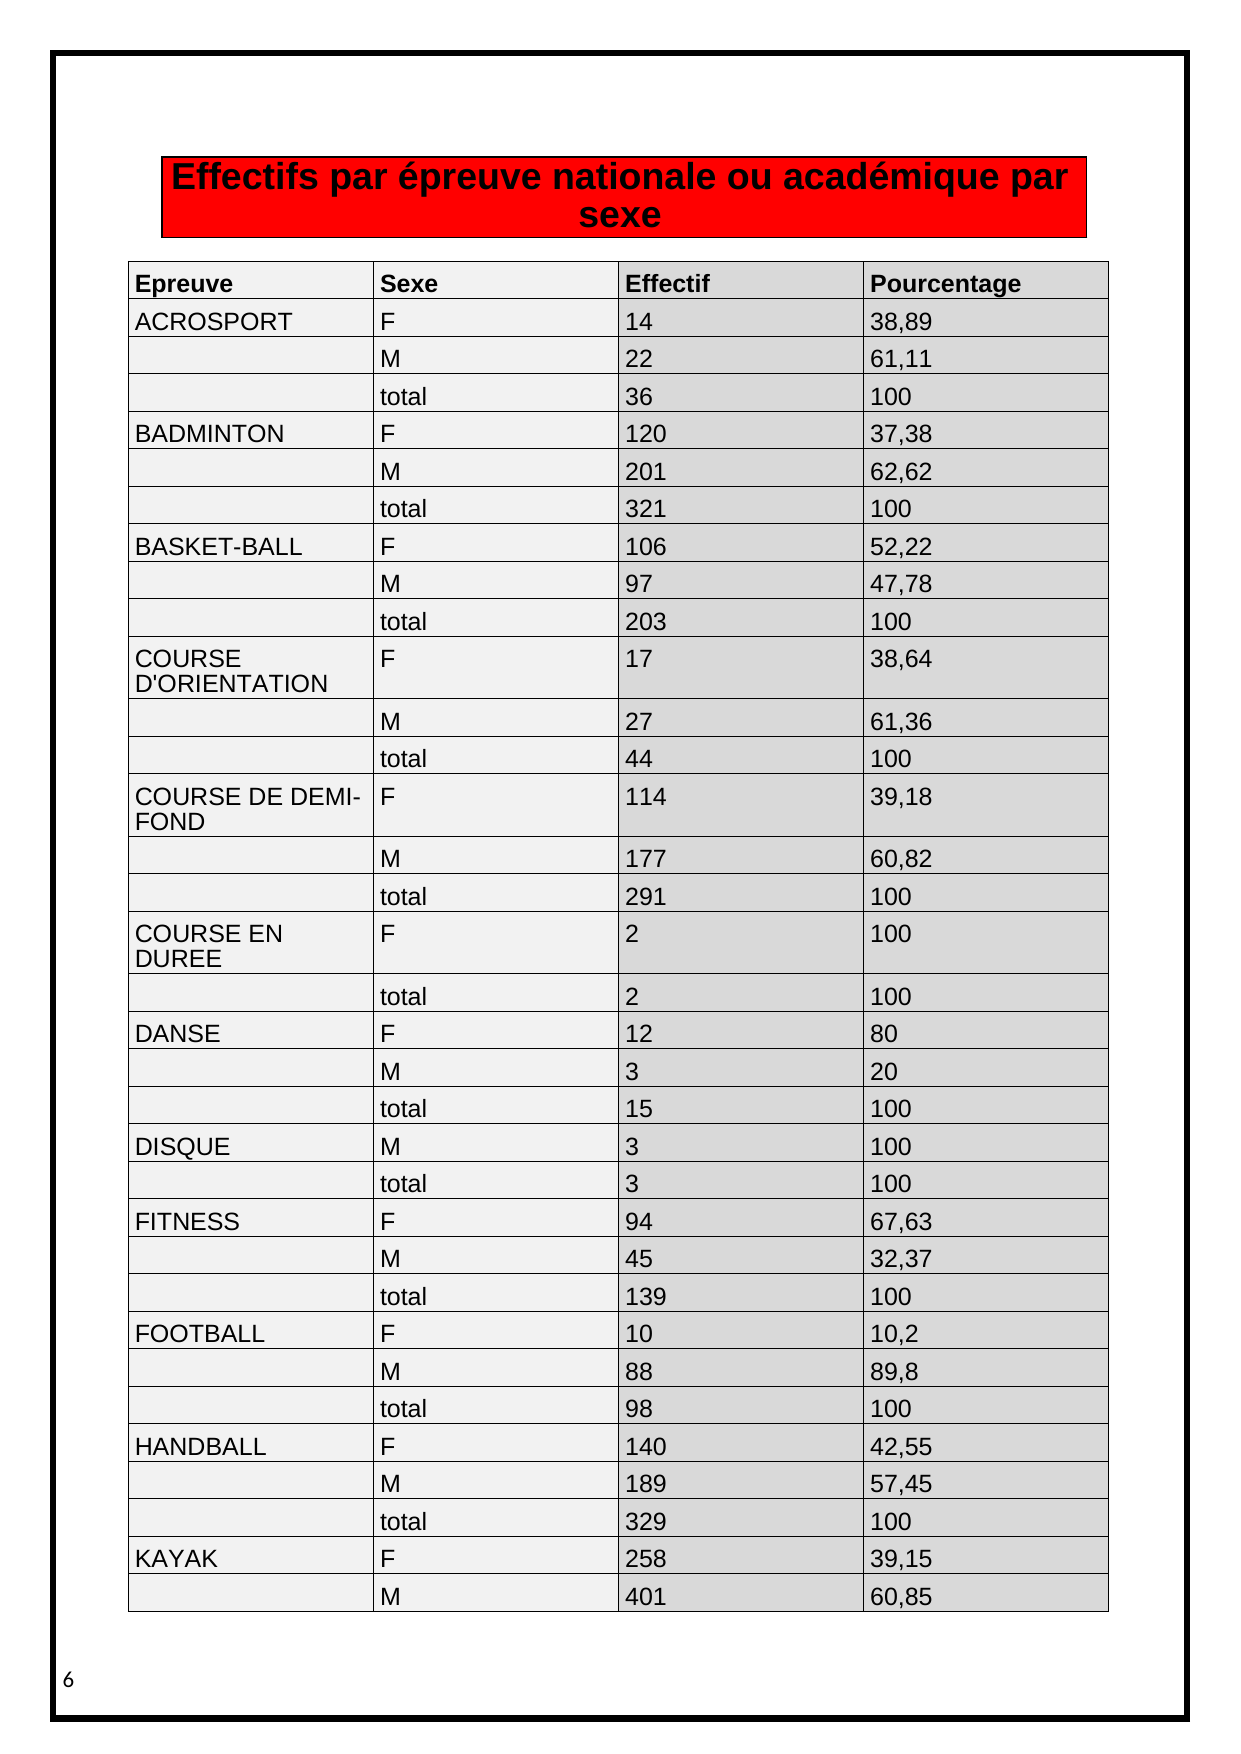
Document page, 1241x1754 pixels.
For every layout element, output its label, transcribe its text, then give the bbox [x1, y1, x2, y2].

table_cell 94 [619, 1199, 863, 1236]
table_header Pourcentage [864, 262, 1108, 298]
table_cell COURSE DE DEMI- FOND [129, 774, 373, 836]
table_cell 15 [619, 1087, 863, 1123]
table_cell F [374, 774, 618, 836]
table_cell F [374, 1424, 618, 1461]
table_cell 67,63 [864, 1199, 1108, 1236]
table_cell [129, 449, 373, 486]
table_cell 139 [619, 1274, 863, 1311]
table_cell 39,15 [864, 1537, 1108, 1573]
table_cell [129, 562, 373, 598]
table_cell [129, 1387, 373, 1423]
table_cell 38,89 [864, 299, 1108, 336]
table_cell DANSE [129, 1012, 373, 1048]
table_cell 100 [864, 487, 1108, 523]
table_cell [129, 1574, 373, 1611]
table_cell 22 [619, 337, 863, 373]
table_cell total [374, 737, 618, 773]
table_cell 37,38 [864, 412, 1108, 448]
table_header Effectif [619, 262, 863, 298]
table_header Sexe [374, 262, 618, 298]
table_cell BADMINTON [129, 412, 373, 448]
table_cell 3 [619, 1162, 863, 1198]
table_cell [129, 487, 373, 523]
table_cell 100 [864, 1162, 1108, 1198]
table_cell total [374, 487, 618, 523]
table_cell 80 [864, 1012, 1108, 1048]
table_cell M [374, 699, 618, 736]
table_cell 38,64 [864, 637, 1108, 698]
table_cell F [374, 1199, 618, 1236]
table_cell 20 [864, 1049, 1108, 1086]
table_header Epreuve [129, 262, 373, 298]
table_cell 291 [619, 874, 863, 911]
table_cell 189 [619, 1462, 863, 1498]
table_cell BASKET-BALL [129, 524, 373, 561]
table_cell 61,11 [864, 337, 1108, 373]
table_cell [129, 974, 373, 1011]
table_cell F [374, 637, 618, 698]
table_cell 106 [619, 524, 863, 561]
table_cell 14 [619, 299, 863, 336]
table_cell total [374, 874, 618, 911]
table_cell 321 [619, 487, 863, 523]
table_cell 329 [619, 1499, 863, 1536]
table_cell total [374, 1274, 618, 1311]
table_cell [129, 1049, 373, 1086]
table_cell M [374, 1124, 618, 1161]
table_cell M [374, 1049, 618, 1086]
table_cell M [374, 1574, 618, 1611]
table_cell 100 [864, 599, 1108, 636]
table_cell 17 [619, 637, 863, 698]
table_cell 57,45 [864, 1462, 1108, 1498]
table_cell F [374, 1537, 618, 1573]
table_cell 100 [864, 1087, 1108, 1123]
table_cell 201 [619, 449, 863, 486]
table_cell 401 [619, 1574, 863, 1611]
table_cell 3 [619, 1049, 863, 1086]
table_cell M [374, 837, 618, 873]
table_cell 88 [619, 1349, 863, 1386]
table_cell 27 [619, 699, 863, 736]
table_cell F [374, 299, 618, 336]
table_cell 97 [619, 562, 863, 598]
table_cell total [374, 974, 618, 1011]
table_cell 61,36 [864, 699, 1108, 736]
table_cell 45 [619, 1237, 863, 1273]
table_cell [129, 1274, 373, 1311]
table_cell total [374, 599, 618, 636]
table_cell 140 [619, 1424, 863, 1461]
table_cell 62,62 [864, 449, 1108, 486]
table_cell [129, 1087, 373, 1123]
table_cell 60,85 [864, 1574, 1108, 1611]
table_cell DISQUE [129, 1124, 373, 1161]
table_cell M [374, 1349, 618, 1386]
table_cell 100 [864, 737, 1108, 773]
table_cell 2 [619, 974, 863, 1011]
table_cell 100 [864, 374, 1108, 411]
table_cell 42,55 [864, 1424, 1108, 1461]
table_cell 100 [864, 912, 1108, 973]
table_cell [129, 599, 373, 636]
table_cell total [374, 374, 618, 411]
table_cell M [374, 1237, 618, 1273]
table_cell [129, 1237, 373, 1273]
table_cell COURSE EN DUREE [129, 912, 373, 973]
table_cell 60,82 [864, 837, 1108, 873]
table_cell 100 [864, 1499, 1108, 1536]
table_cell 10,2 [864, 1312, 1108, 1348]
table_cell F [374, 912, 618, 973]
table_cell KAYAK [129, 1537, 373, 1573]
table_cell 3 [619, 1124, 863, 1161]
table_cell M [374, 449, 618, 486]
table_cell FITNESS [129, 1199, 373, 1236]
table_cell 2 [619, 912, 863, 973]
table_cell M [374, 562, 618, 598]
table_cell [129, 737, 373, 773]
table_cell 12 [619, 1012, 863, 1048]
table_cell M [374, 337, 618, 373]
table_cell 44 [619, 737, 863, 773]
table_cell [129, 1462, 373, 1498]
table_cell 258 [619, 1537, 863, 1573]
table_cell 100 [864, 874, 1108, 911]
table_cell [129, 374, 373, 411]
table_cell [129, 699, 373, 736]
text Effectifs par épreuve nationale ou académique par sexe [163, 158, 1086, 237]
table_cell 203 [619, 599, 863, 636]
table_cell 100 [864, 974, 1108, 1011]
table_cell 98 [619, 1387, 863, 1423]
table_cell 100 [864, 1274, 1108, 1311]
table_cell [129, 1349, 373, 1386]
table_cell [129, 874, 373, 911]
table_cell [129, 1162, 373, 1198]
table_cell [129, 1499, 373, 1536]
table_cell total [374, 1387, 618, 1423]
table_cell 36 [619, 374, 863, 411]
table_cell 177 [619, 837, 863, 873]
table_cell HANDBALL [129, 1424, 373, 1461]
table_cell [129, 337, 373, 373]
table_cell 52,22 [864, 524, 1108, 561]
table_cell 100 [864, 1124, 1108, 1161]
table_cell F [374, 1312, 618, 1348]
table_cell 114 [619, 774, 863, 836]
table_cell M [374, 1462, 618, 1498]
table_cell COURSE D'ORIENTATION [129, 637, 373, 698]
table_cell 10 [619, 1312, 863, 1348]
table_cell total [374, 1087, 618, 1123]
table_cell 39,18 [864, 774, 1108, 836]
table_cell total [374, 1162, 618, 1198]
table_cell 32,37 [864, 1237, 1108, 1273]
table_cell [129, 837, 373, 873]
table_cell ACROSPORT [129, 299, 373, 336]
table_cell 120 [619, 412, 863, 448]
table_cell FOOTBALL [129, 1312, 373, 1348]
table_cell F [374, 524, 618, 561]
table_cell total [374, 1499, 618, 1536]
table_cell F [374, 1012, 618, 1048]
table_cell F [374, 412, 618, 448]
table_cell 89,8 [864, 1349, 1108, 1386]
table_cell 47,78 [864, 562, 1108, 598]
table_cell 100 [864, 1387, 1108, 1423]
